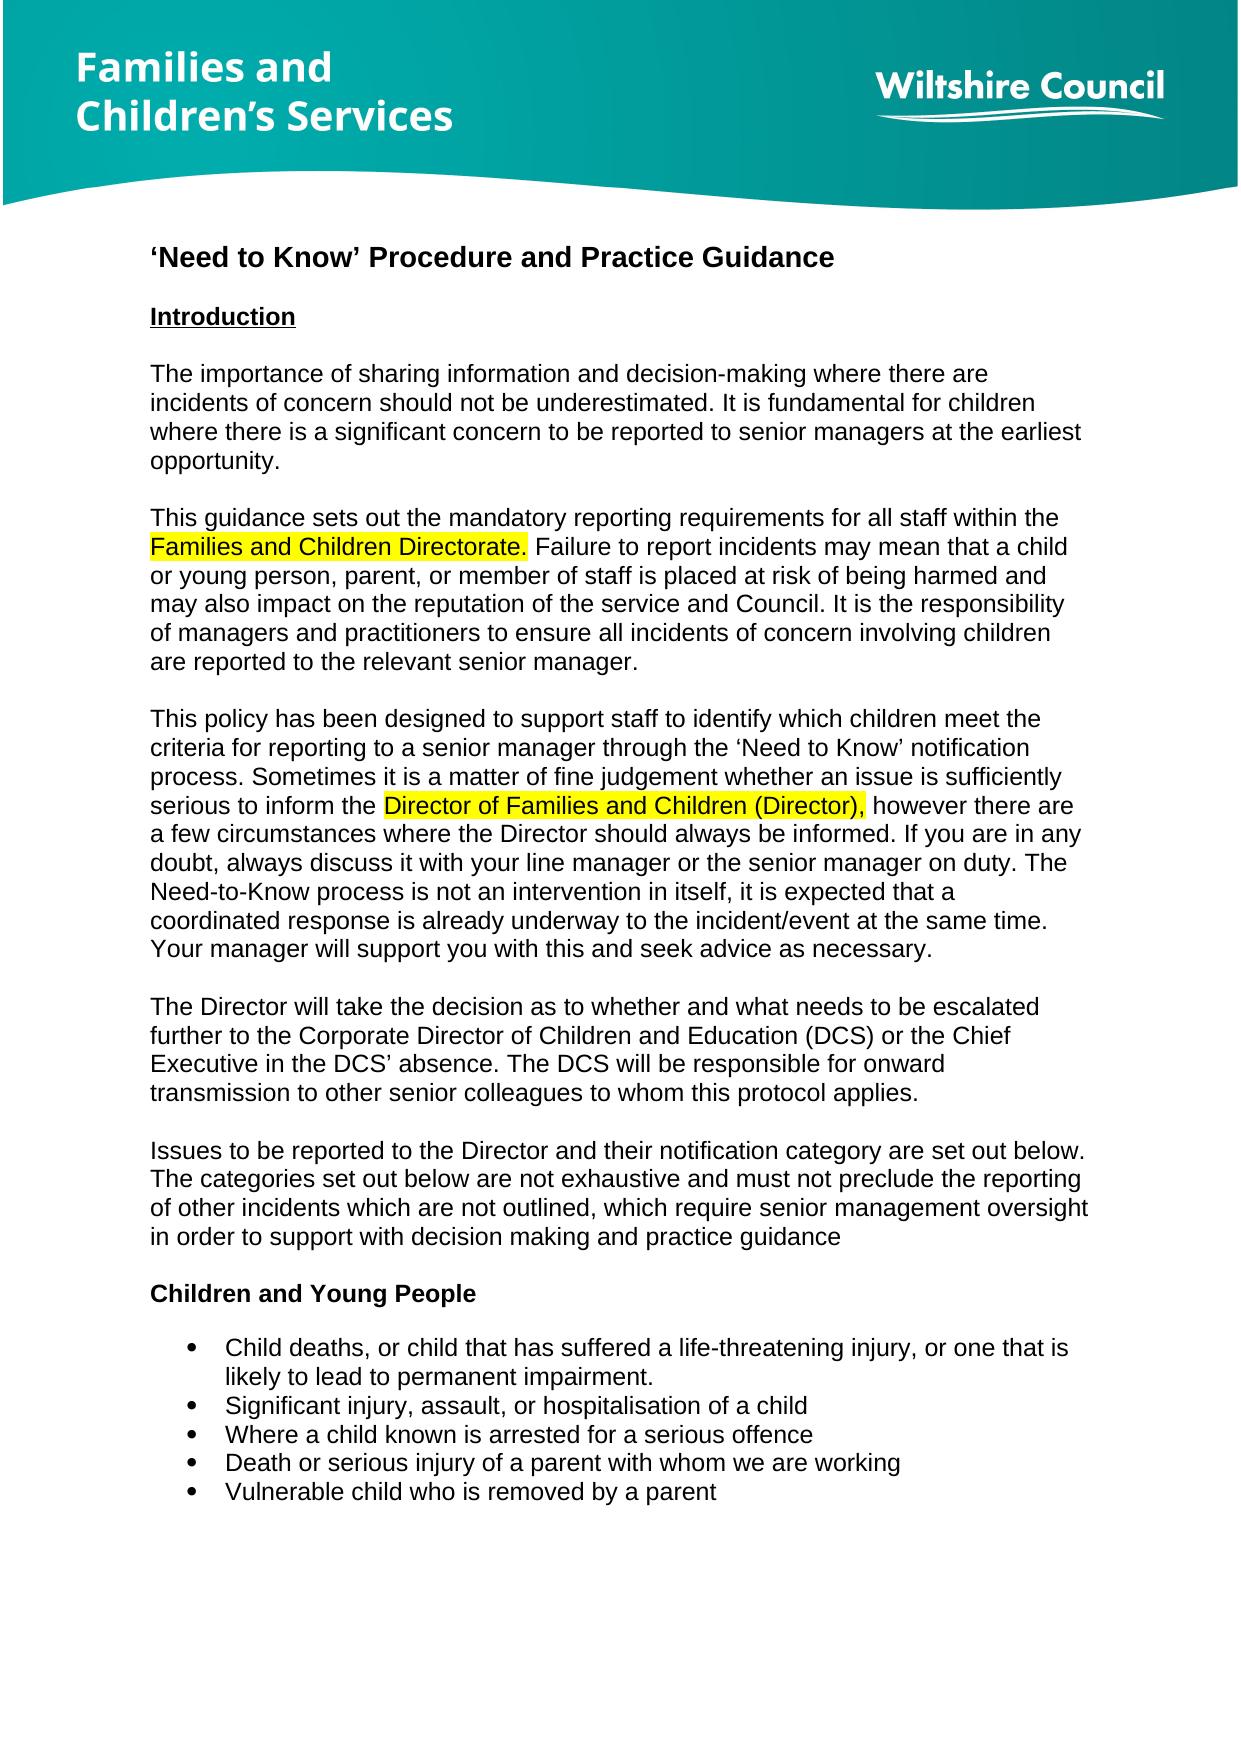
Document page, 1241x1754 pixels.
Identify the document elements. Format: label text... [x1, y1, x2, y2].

picture [3, 0, 1238, 1721]
list Where a child known is arrested for a serious offence [187, 1419, 1090, 1448]
text This policy has been designed to support staff to identify which children meet the criteria for reporting to a senior manager through the ‘Need to Know’ notification process. Sometimes it is a matter of fine judgement whether an issue is sufficiently serious to inform the Director of Families and Children (Director), however there are a few circumstances where the Director should always be informed. If you are in any doubt, always discuss it with your line manager or the senior manager on duty. The Need-to-Know process is not an intervention in itself, it is expected that a coordinated response is already underway to the incident/event at the same time. Your manager will support you with this and seek advice as necessary. [150, 704, 1090, 963]
list Death or serious injury of a parent with whom we are working [187, 1448, 1090, 1477]
text The Director will take the decision as to whether and what needs to be escalated further to the Corporate Director of Children and Education (DCS) or the Chief Executive in the DCS’ absence. The DCS will be responsible for onward transmission to other senior colleagues to whom this protocol applies. [150, 992, 1090, 1107]
list Significant injury, assault, or hospitalisation of a child [187, 1391, 1090, 1419]
text Issues to be reported to the Director and their notification category are set out below. The categories set out below are not exhaustive and must not preclude the reporting of other incidents which are not outlined, which require senior management oversight in order to support with decision making and practice guidance [150, 1136, 1090, 1251]
text Introduction [150, 302, 1090, 331]
text ‘Need to Know’ Procedure and Practice Guidance [150, 239, 1090, 273]
text This guidance sets out the mandatory reporting requirements for all staff within the Families and Children Directorate. Failure to report incidents may mean that a child or young person, parent, or member of staff is placed at risk of being harmed and may also impact on the reputation of the service and Council. It is the responsibility of managers and practitioners to ensure all incidents of concern involving children are reported to the relevant senior manager. [150, 503, 1090, 676]
list Child deaths, or child that has suffered a life-threatening injury, or one that is likely to lead to permanent impairment. [187, 1333, 1090, 1391]
list Vulnerable child who is removed by a parent [187, 1477, 1090, 1506]
text Children and Young People [150, 1279, 1090, 1308]
text The importance of sharing information and decision-making where there are incidents of concern should not be underestimated. It is fundamental for children where there is a significant concern to be reported to senior managers at the earliest opportunity. [150, 359, 1090, 474]
